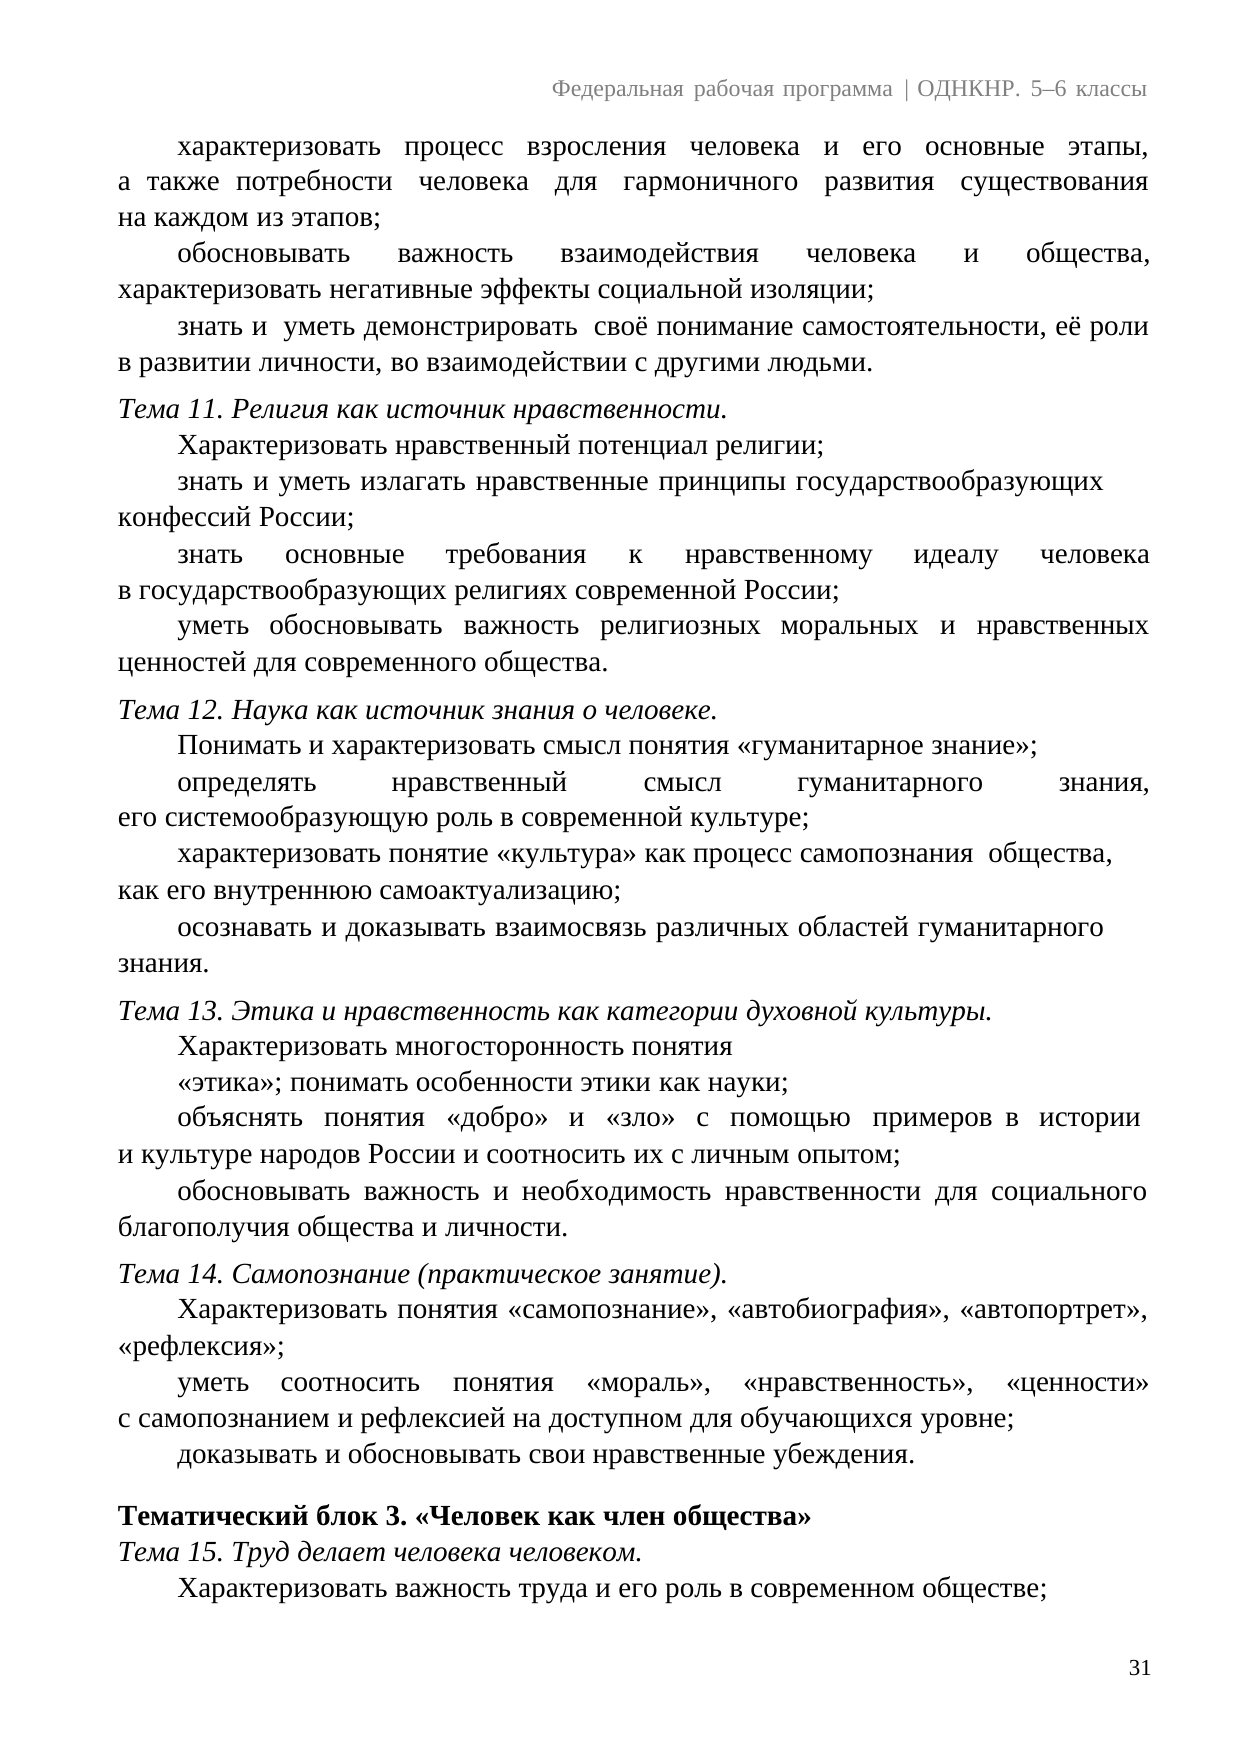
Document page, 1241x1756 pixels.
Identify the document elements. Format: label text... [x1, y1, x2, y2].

text Характеризовать важность труда и его роль в современном обществе; [177, 1570, 1163, 1603]
text Тема 15. Труд делает человека человеком. [118, 1534, 1163, 1568]
text обосновывать важность взаимодействия человека и общества, характеризовать негативные эффекты социальной изоляции; [118, 235, 1151, 305]
text «рефлексия»; [118, 1328, 1163, 1361]
text Тема 12. Наука как источник знания о человеке. [118, 692, 1163, 726]
text характеризовать процесс взросления человека и его основные этапы, а также потребности человека для гармоничного развития существования на каждом из этапов; [118, 128, 1151, 232]
text знать основные требования к нравственному идеалу человека в государствообразующих религиях современной России; [118, 536, 1150, 606]
text обосновывать важность и необходимость нравственности для социального благополучия общества и личности. [118, 1173, 1163, 1242]
text Характеризовать многосторонность понятия «этика»; понимать особенности этики как науки; [177, 1028, 844, 1097]
text знать и уметь излагать нравственные принципы государствообразующих конфессий России; [118, 463, 1163, 533]
text его системообразующую роль в современной культуре; [118, 801, 1163, 833]
text уметь обосновывать важность религиозных моральных и нравственных ценностей для современного общества. [118, 607, 1150, 678]
text знать и уметь демонстрировать своё понимание самостоятельности, её роли в развитии личности, во взаимодействии с другими людьми. [118, 308, 1149, 377]
subtitle Тематический блок 3. «Человек как член общества» [118, 1498, 1163, 1532]
text Понимать и характеризовать смысл понятия «гуманитарное знание»; определять нравственный смысл гуманитарного знания, [177, 727, 1151, 797]
text Характеризовать нравственный потенциал религии; [177, 427, 1163, 460]
text Тема 13. Этика и нравственность как категории духовной культуры. [118, 993, 1163, 1026]
text осознавать и доказывать взаимосвязь различных областей гуманитарного знания. [118, 909, 1153, 979]
text доказывать и обосновывать свои нравственные убеждения. [177, 1436, 1163, 1469]
text уметь соотносить понятия «мораль», «нравственность», «ценности» с самопознанием и рефлексией на доступном для обучающихся уровне; [118, 1364, 1150, 1433]
text Характеризовать понятия «самопознание», «автобиография», «автопортрет», [177, 1292, 1163, 1325]
text объяснять понятия «добро» и «зло» с помощью примеров в истории и культуре народов России и соотносить их с личным опытом; [118, 1099, 1149, 1170]
text характеризовать понятие «культура» как процесс самопознания общества, как его внутреннюю самоактуализацию; [118, 836, 1150, 906]
text Тема 11. Религия как источник нравственности. [118, 391, 1163, 425]
text Тема 14. Самопознание (практическое занятие). [118, 1256, 1163, 1290]
